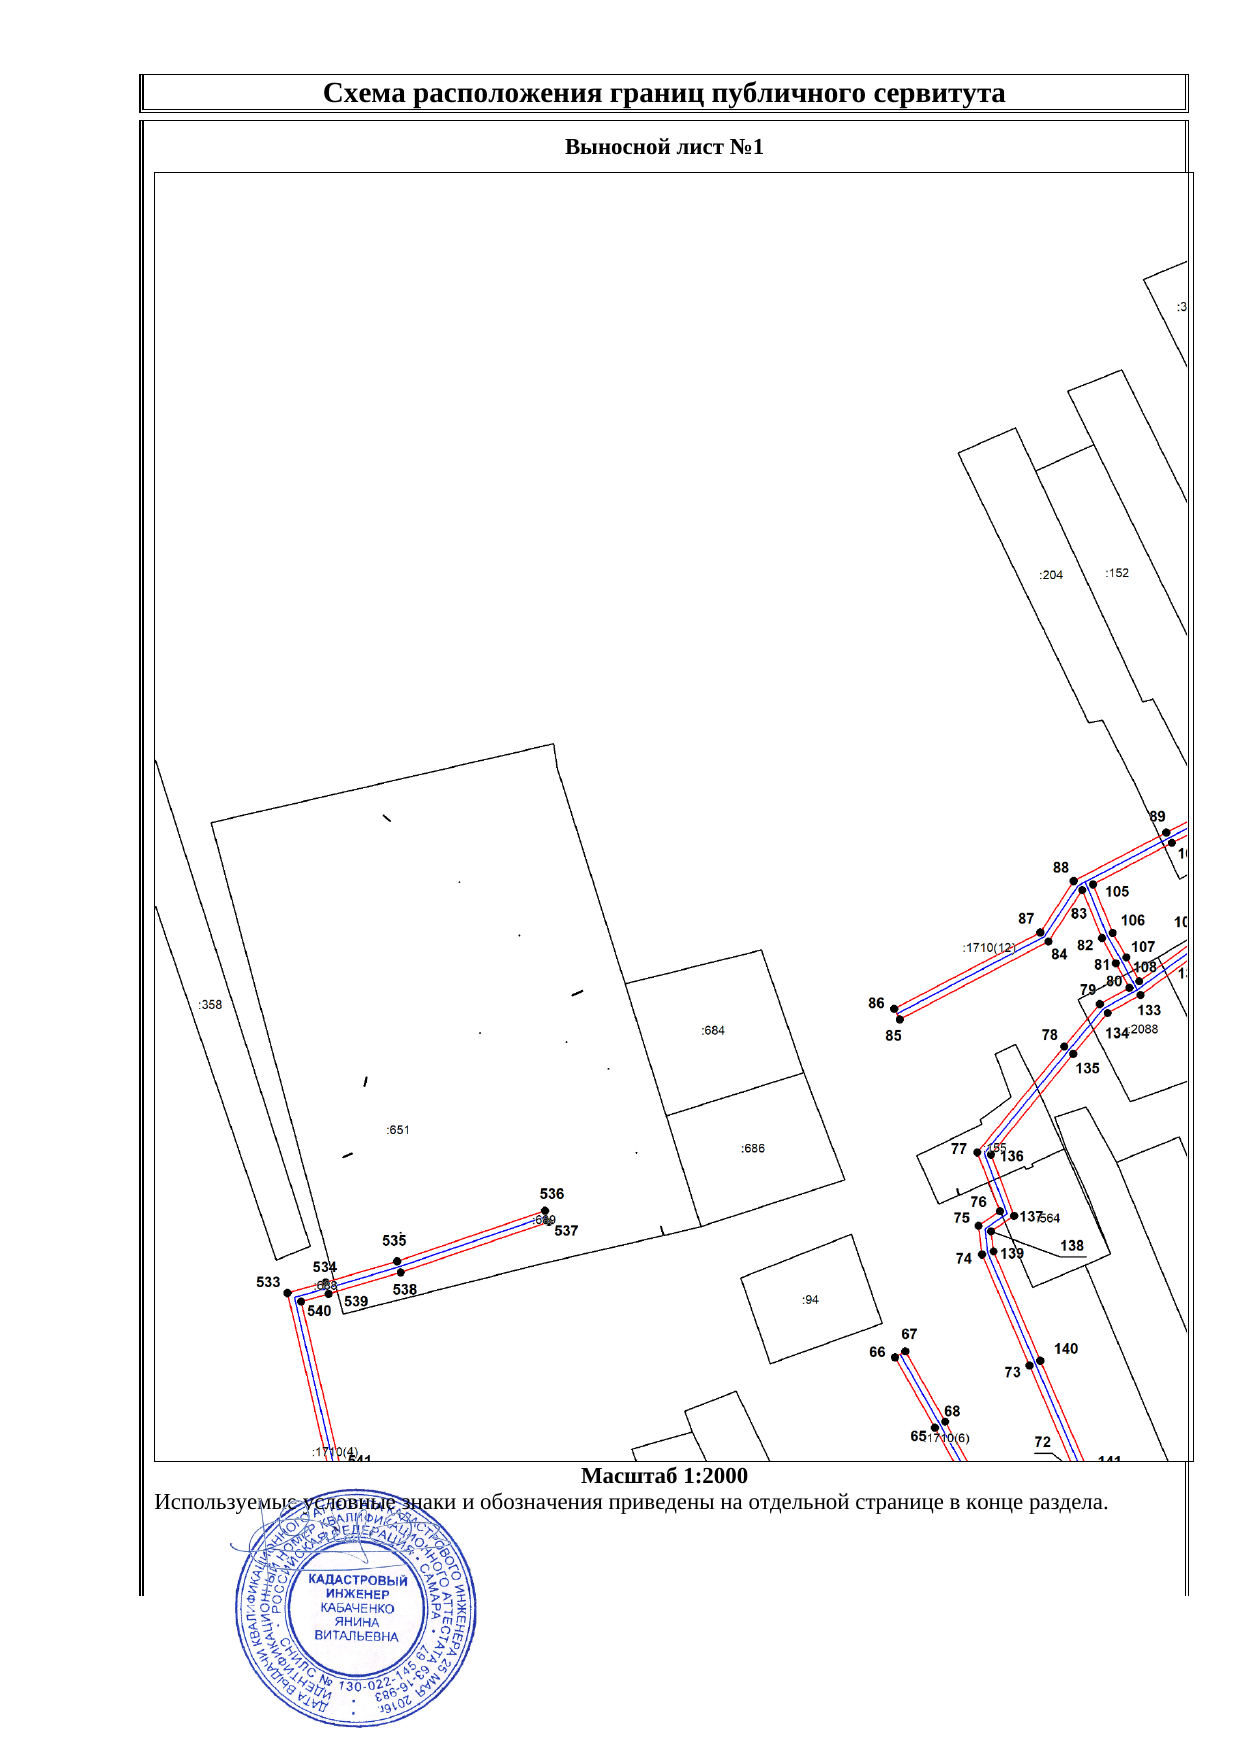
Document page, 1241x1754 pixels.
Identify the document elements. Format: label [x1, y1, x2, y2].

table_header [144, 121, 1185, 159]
picture [155, 173, 1188, 1461]
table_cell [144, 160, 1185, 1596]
picture [230, 1497, 481, 1731]
